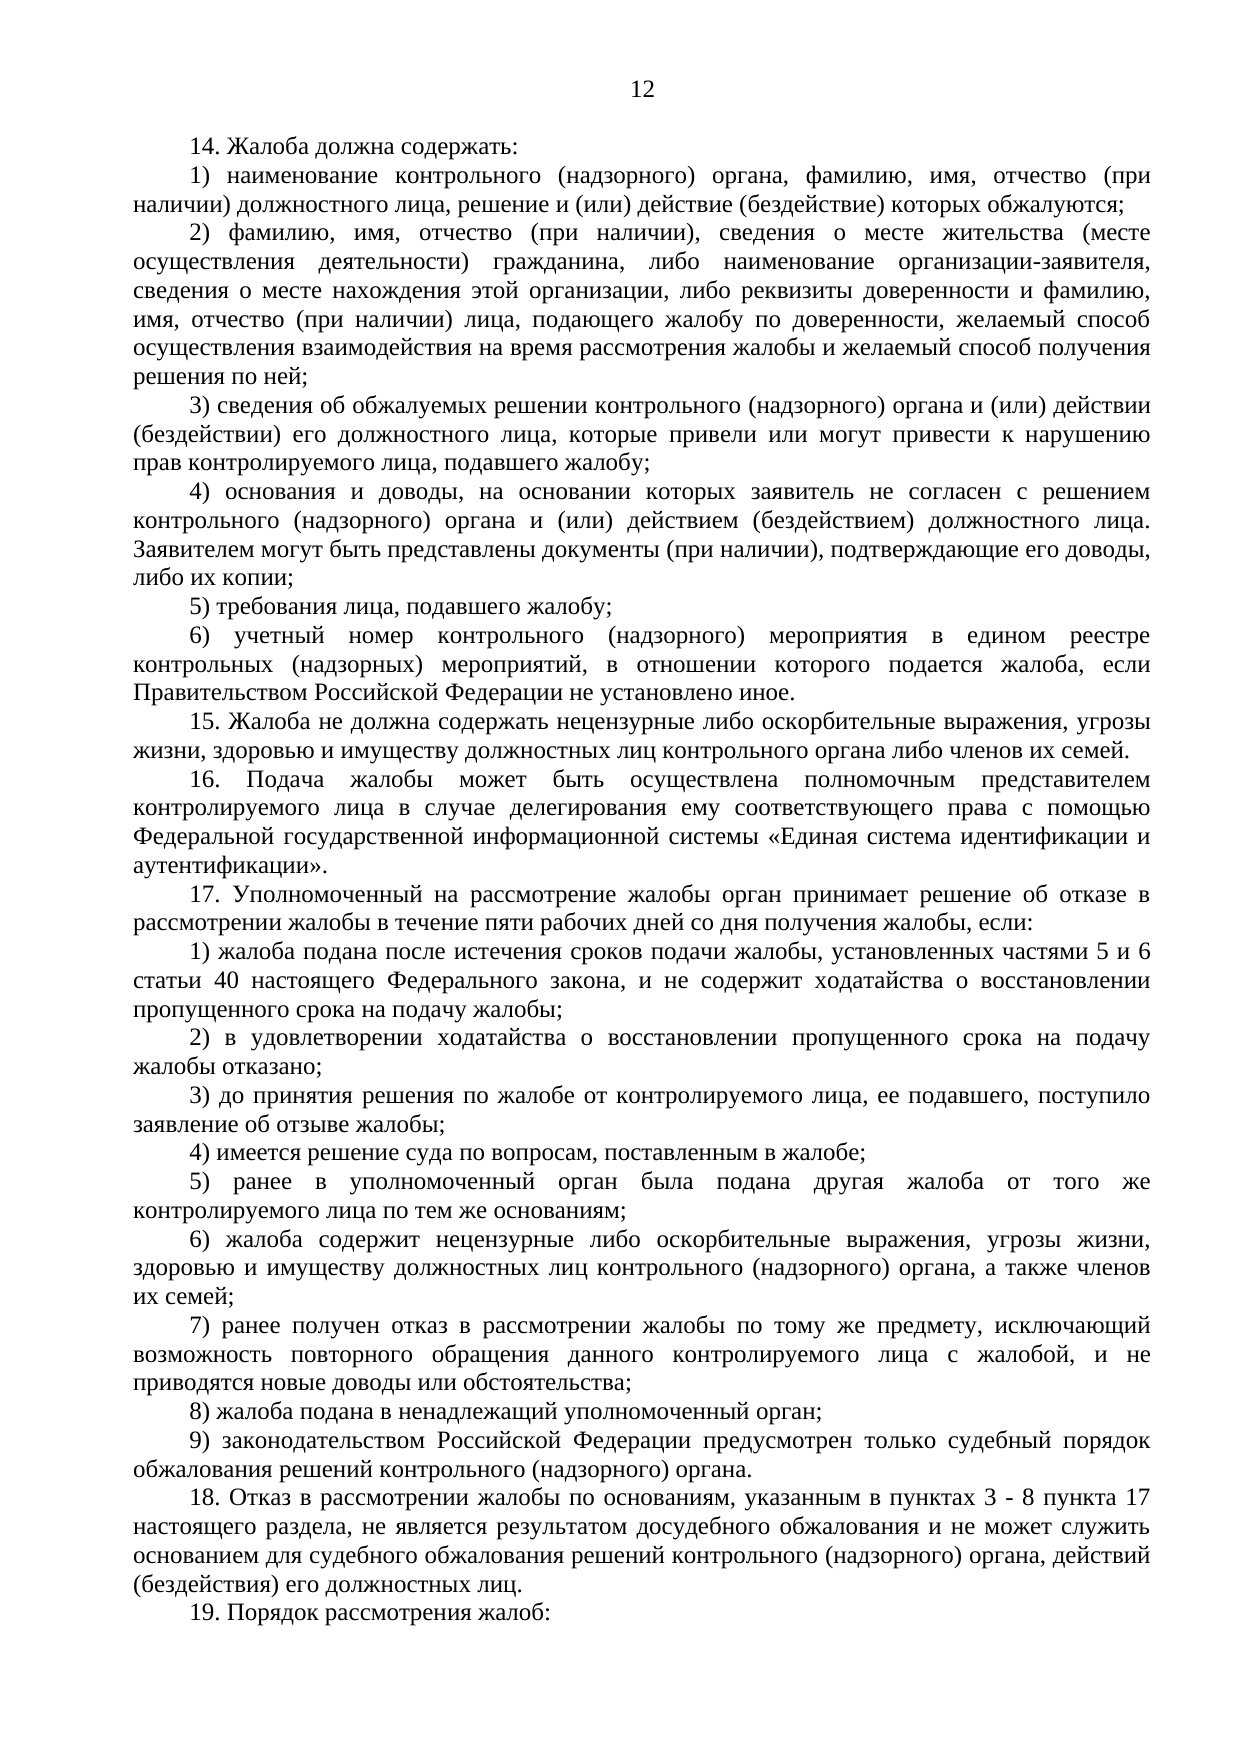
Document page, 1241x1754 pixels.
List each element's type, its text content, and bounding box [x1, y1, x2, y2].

text 4) имеется решение суда по вопросам, поставленным в жалобе; [133, 1137, 1152, 1166]
text 8) жалоба подана в ненадлежащий уполномоченный орган; [133, 1396, 1152, 1425]
text 18. Отказ в рассмотрении жалобы по основаниям, указанным в пунктах 3 - 8 пункта 17 настоящего раздела, не является результатом досудебного обжалования и не может служить основанием для судебного обжалования решений контрольного (надзорного) органа, действий (бездействия) его должностных лиц. [133, 1482, 1152, 1597]
text 6) учетный номер контрольного (надзорного) мероприятия в едином реестре контрольных (надзорных) мероприятий, в отношении которого подается жалоба, если Правительством Российской Федерации не установлено иное. [133, 620, 1152, 706]
text 2) фамилию, имя, отчество (при наличии), сведения о месте жительства (месте осуществления деятельности) гражданина, либо наименование организации-заявителя, сведения о месте нахождения этой организации, либо реквизиты доверенности и фамилию, имя, отчество (при наличии) лица, подающего жалобу по доверенности, желаемый способ осуществления взаимодействия на время рассмотрения жалобы и желаемый способ получения решения по ней; [133, 217, 1152, 390]
text 15. Жалоба не должна содержать нецензурные либо оскорбительные выражения, угрозы жизни, здоровью и имуществу должностных лиц контрольного органа либо членов их семей. [133, 706, 1152, 764]
text 9) законодательством Российской Федерации предусмотрен только судебный порядок обжалования решений контрольного (надзорного) органа. [133, 1425, 1152, 1482]
text 6) жалоба содержит нецензурные либо оскорбительные выражения, угрозы жизни, здоровью и имуществу должностных лиц контрольного (надзорного) органа, а также членов их семей; [133, 1224, 1152, 1310]
text 1) жалоба подана после истечения сроков подачи жалобы, установленных частями 5 и 6 статьи 40 настоящего Федерального закона, и не содержит ходатайства о восстановлении пропущенного срока на подачу жалобы; [133, 936, 1152, 1022]
text 5) ранее в уполномоченный орган была подана другая жалоба от того же контролируемого лица по тем же основаниям; [133, 1166, 1152, 1224]
text 2) в удовлетворении ходатайства о восстановлении пропущенного срока на подачу жалобы отказано; [133, 1022, 1152, 1080]
text 3) сведения об обжалуемых решении контрольного (надзорного) органа и (или) действии (бездействии) его должностного лица, которые привели или могут привести к нарушению прав контролируемого лица, подавшего жалобу; [133, 390, 1152, 476]
text 7) ранее получен отказ в рассмотрении жалобы по тому же предмету, исключающий возможность повторного обращения данного контролируемого лица с жалобой, и не приводятся новые доводы или обстоятельства; [133, 1310, 1152, 1396]
text 4) основания и доводы, на основании которых заявитель не согласен с решением контрольного (надзорного) органа и (или) действием (бездействием) должностного лица. Заявителем могут быть представлены документы (при наличии), подтверждающие его доводы, либо их копии; [133, 476, 1152, 591]
text 17. Уполномоченный на рассмотрение жалобы орган принимает решение об отказе в рассмотрении жалобы в течение пяти рабочих дней со дня получения жалобы, если: [133, 879, 1152, 936]
text 16. Подача жалобы может быть осуществлена полномочным представителем контролируемого лица в случае делегирования ему соответствующего права с помощью Федеральной государственной информационной системы «Единая система идентификации и аутентификации». [133, 764, 1152, 879]
text 3) до принятия решения по жалобе от контролируемого лица, ее подавшего, поступило заявление об отзыве жалобы; [133, 1080, 1152, 1137]
text 1) наименование контрольного (надзорного) органа, фамилию, имя, отчество (при наличии) должностного лица, решение и (или) действие (бездействие) которых обжалуются; [133, 160, 1152, 217]
text 19. Порядок рассмотрения жалоб: [133, 1597, 1152, 1626]
text 5) требования лица, подавшего жалобу; [133, 591, 1152, 620]
text 14. Жалоба должна содержать: [133, 131, 1152, 160]
